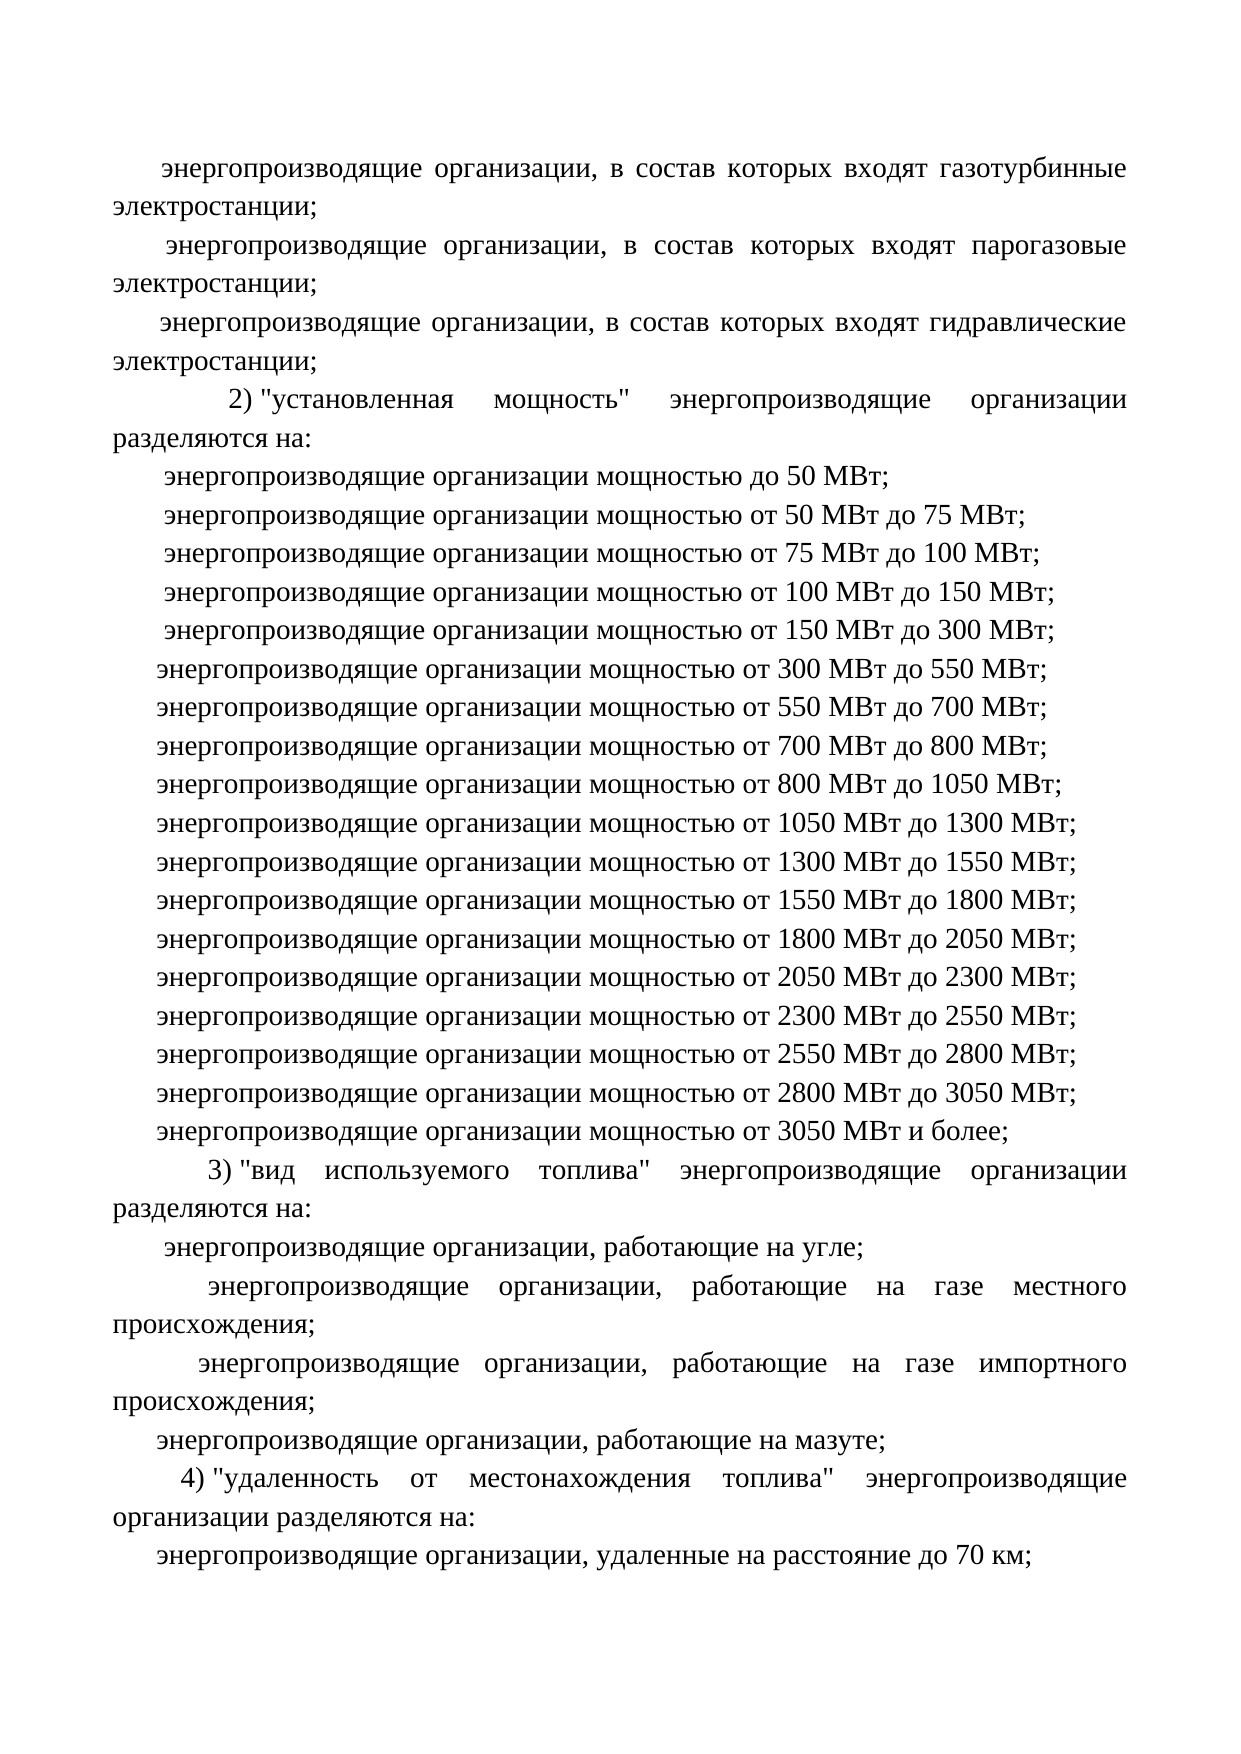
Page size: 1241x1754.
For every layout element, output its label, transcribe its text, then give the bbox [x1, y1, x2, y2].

text энергопроизводящие организации мощностью от 550 МВт до 700 МВт; [112, 689, 1128, 723]
text энергопроизводящие организации, работающие на газе местного происхождения; [112, 1268, 1128, 1340]
text энергопроизводящие организации мощностью от 150 МВт до 300 МВт; [112, 612, 1128, 646]
text энергопроизводящие организации, в состав которых входят парогазовые электростанции; [112, 227, 1128, 299]
text энергопроизводящие организации мощностью от 50 МВт до 75 МВт; [112, 497, 1128, 530]
text энергопроизводящие организации мощностью от 1300 МВт до 1550 МВт; [112, 844, 1128, 877]
text энергопроизводящие организации мощностью от 800 МВт до 1050 МВт; [112, 767, 1128, 800]
text энергопроизводящие организации мощностью от 1800 МВт до 2050 МВт; [112, 921, 1128, 954]
text энергопроизводящие организации, работающие на угле; [112, 1229, 1128, 1263]
text энергопроизводящие организации мощностью от 2800 МВт до 3050 МВт; [112, 1075, 1128, 1108]
text 3) "вид используемого топлива" энергопроизводящие организации разделяются на: [112, 1152, 1128, 1224]
text энергопроизводящие организации, работающие на газе импортного происхождения; [112, 1345, 1128, 1417]
text энергопроизводящие организации мощностью от 2300 МВт до 2550 МВт; [112, 998, 1128, 1031]
text энергопроизводящие организации, удаленные на расстояние до 70 км; [112, 1537, 1128, 1571]
text 2) "установленная мощность" энергопроизводящие организации разделяются на: [112, 381, 1128, 453]
text энергопроизводящие организации мощностью от 3050 МВт и более; [112, 1113, 1128, 1147]
text энергопроизводящие организации мощностью от 100 МВт до 150 МВт; [112, 574, 1128, 607]
text энергопроизводящие организации, в состав которых входят гидравлические электростанции; [112, 304, 1128, 376]
text энергопроизводящие организации мощностью от 2050 МВт до 2300 МВт; [112, 959, 1128, 993]
text энергопроизводящие организации, работающие на мазуте; [112, 1422, 1128, 1455]
text энергопроизводящие организации мощностью от 700 МВт до 800 МВт; [112, 728, 1128, 762]
text энергопроизводящие организации мощностью до 50 МВт; [112, 458, 1128, 492]
text энергопроизводящие организации, в состав которых входят газотурбинные электростанции; [112, 150, 1128, 222]
text энергопроизводящие организации мощностью от 2550 МВт до 2800 МВт; [112, 1036, 1128, 1070]
text энергопроизводящие организации мощностью от 75 МВт до 100 МВт; [112, 535, 1128, 569]
text энергопроизводящие организации мощностью от 1050 МВт до 1300 МВт; [112, 805, 1128, 839]
text энергопроизводящие организации мощностью от 300 МВт до 550 МВт; [112, 651, 1128, 684]
text энергопроизводящие организации мощностью от 1550 МВт до 1800 МВт; [112, 882, 1128, 916]
text 4) "удаленность от местонахождения топлива" энергопроизводящие организации разделяются на: [112, 1460, 1128, 1532]
